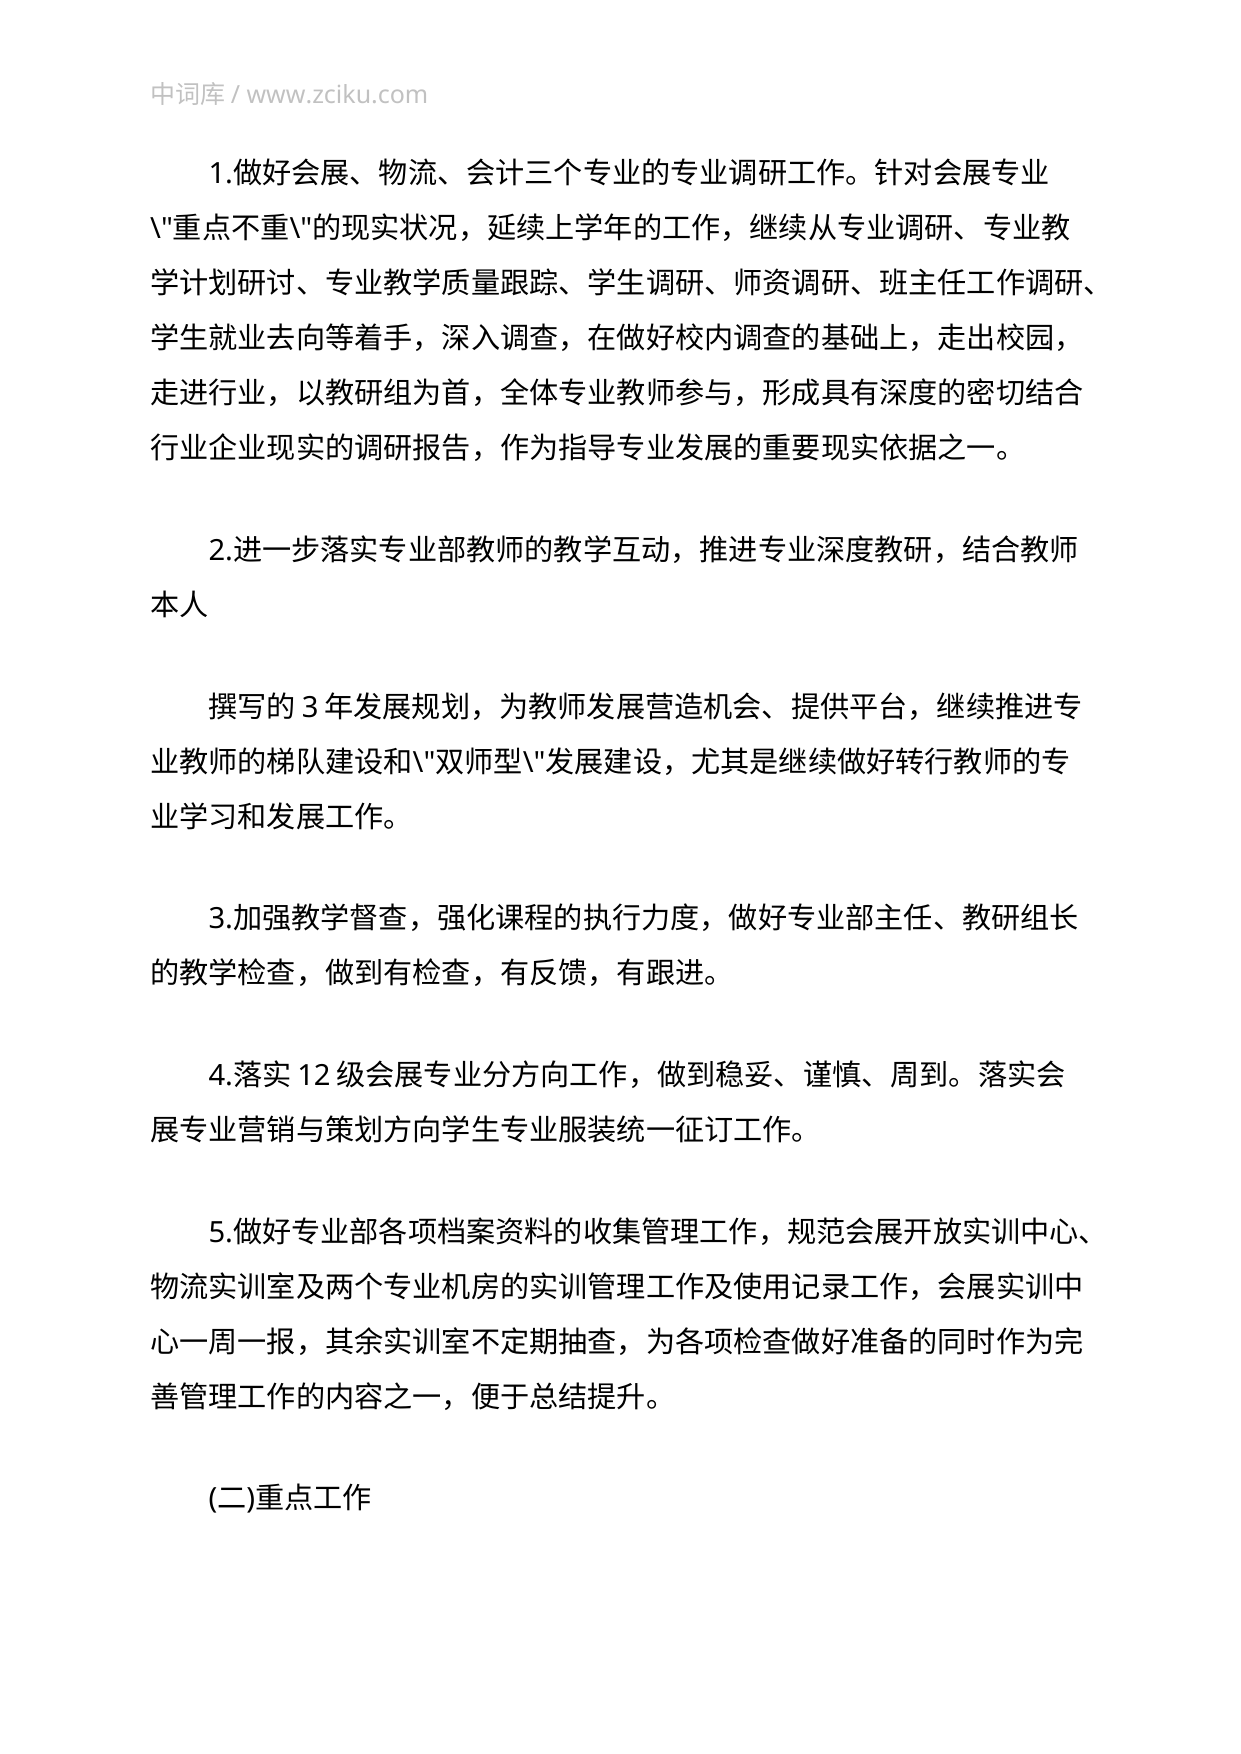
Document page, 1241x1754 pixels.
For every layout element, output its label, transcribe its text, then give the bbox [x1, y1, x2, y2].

text 2.进一步落实专业部教师的教学互动，推进专业深度教研，结合教师本人 [150, 526, 1090, 624]
text 撰写的3年发展规划，为教师发展营造机会、提供平台，继续推进专业教师的梯队建设和\"双师型\"发展建设，尤其是继续做好转行教师的专业学习和发展工作。 [150, 683, 1090, 836]
text 5.做好专业部各项档案资料的收集管理工作，规范会展开放实训中心、物流实训室及两个专业机房的实训管理工作及使用记录工作，会展实训中心一周一报，其余实训室不定期抽查，为各项检查做好准备的同时作为完善管理工作的内容之一，便于总结提升。 [150, 1208, 1090, 1416]
text (二)重点工作 [150, 1475, 1090, 1517]
text 3.加强教学督查，强化课程的执行力度，做好专业部主任、教研组长的教学检查，做到有检查，有反馈，有跟进。 [150, 895, 1090, 992]
text 1.做好会展、物流、会计三个专业的专业调研工作。针对会展专业\"重点不重\"的现实状况，延续上学年的工作，继续从专业调研、专业教学计划研讨、专业教学质量跟踪、学生调研、师资调研、班主任工作调研、学生就业去向等着手，深入调查，在做好校内调查的基础上，走出校园，走进行业，以教研组为首，全体专业教师参与，形成具有深度的密切结合行业企业现实的调研报告，作为指导专业发展的重要现实依据之一。 [150, 150, 1090, 467]
text 4.落实12级会展专业分方向工作，做到稳妥、谨慎、周到。落实会展专业营销与策划方向学生专业服装统一征订工作。 [150, 1052, 1090, 1149]
